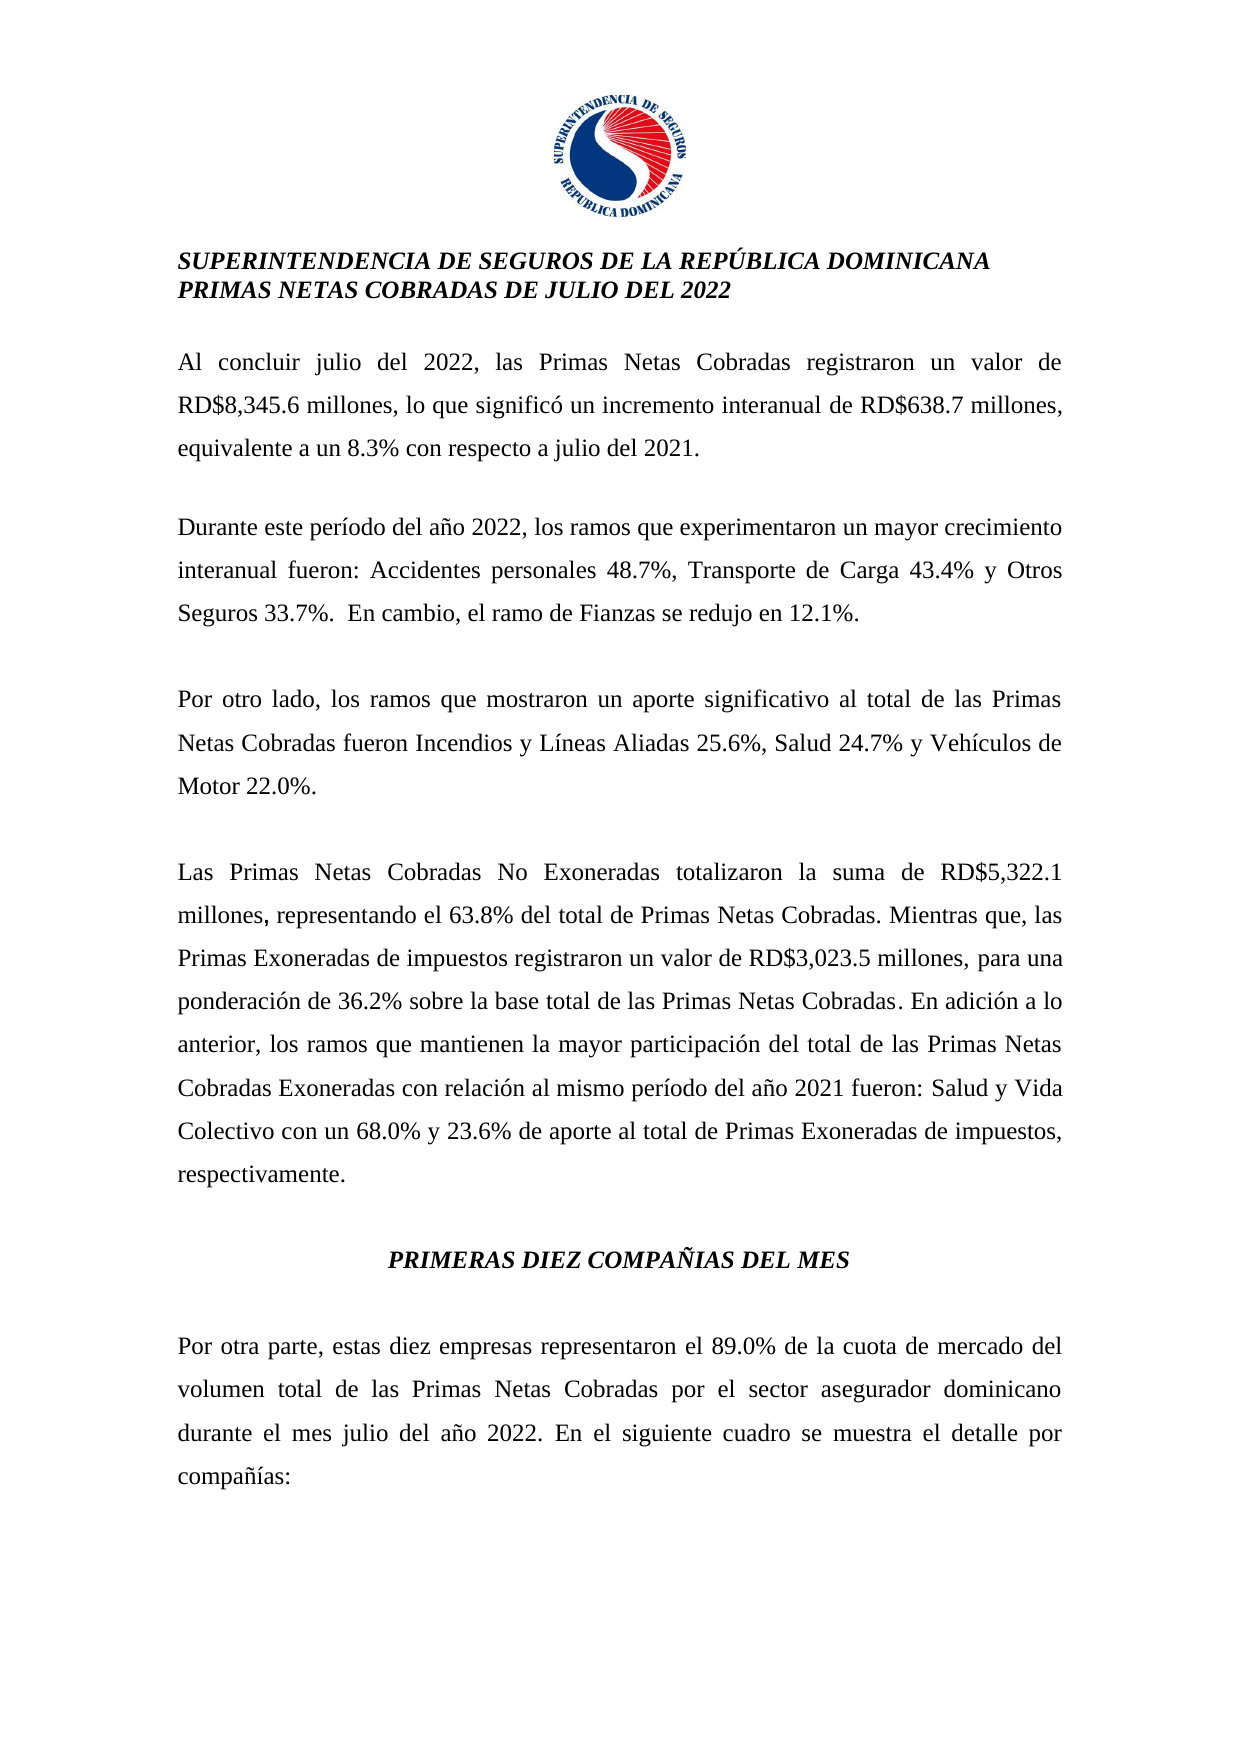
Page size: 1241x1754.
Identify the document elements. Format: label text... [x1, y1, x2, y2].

text SUPERINTENDENCIA DE SEGUROS DE LA REPÚBLICA DOMINICANA PRIMAS NETAS COBRADAS DE JULIO DEL 2022 [177, 246, 1063, 304]
text Por otro lado, los ramos que mostraron un aporte significativo al total de las Primas Netas Cobradas fueron Incendios y Líneas Aliadas 25.6%, Salud 24.7% y Vehículos de Motor 22.0%. [177, 684, 1063, 799]
text Al concluir julio del 2022, las Primas Netas Cobradas registraron un valor de RD$8,345.6 millones, lo que significó un incremento interanual de RD$638.7 millones, equivalente a un 8.3% con respecto a julio del 2021. [177, 347, 1063, 462]
text Por otra parte, estas diez empresas representaron el 89.0% de la cuota de mercado del volumen total de las Primas Netas Cobradas por el sector asegurador dominicano durante el mes julio del año 2022. En el siguiente cuadro se muestra el detalle por compañías: [177, 1331, 1063, 1489]
text Durante este período del año 2022, los ramos que experimentaron un mayor crecimiento interanual fueron: Accidentes personales 48.7%, Transporte de Carga 43.4% y Otros Seguros 33.7%. En cambio, el ramo de Fianzas se redujo en 12.1%. [177, 512, 1063, 627]
text PRIMERAS DIEZ COMPAÑIAS DEL MES [177, 1245, 1063, 1274]
picture [553, 95, 687, 217]
text Las Primas Netas Cobradas No Exoneradas totalizaron la suma de RD$5,322.1 millones, representando el 63.8% del total de Primas Netas Cobradas. Mientras que, las Primas Exoneradas de impuestos registraron un valor de RD$3,023.5 millones, para una ponderación de 36.2% sobre la base total de las Primas Netas Cobradas. En adición a lo anterior, los ramos que mantienen la mayor participación del total de las Primas Netas Cobradas Exoneradas con relación al mismo período del año 2021 fueron: Salud y Vida Colectivo con un 68.0% y 23.6% de aporte al total de Primas Exoneradas de impuestos, respectivamente. [177, 857, 1063, 1188]
